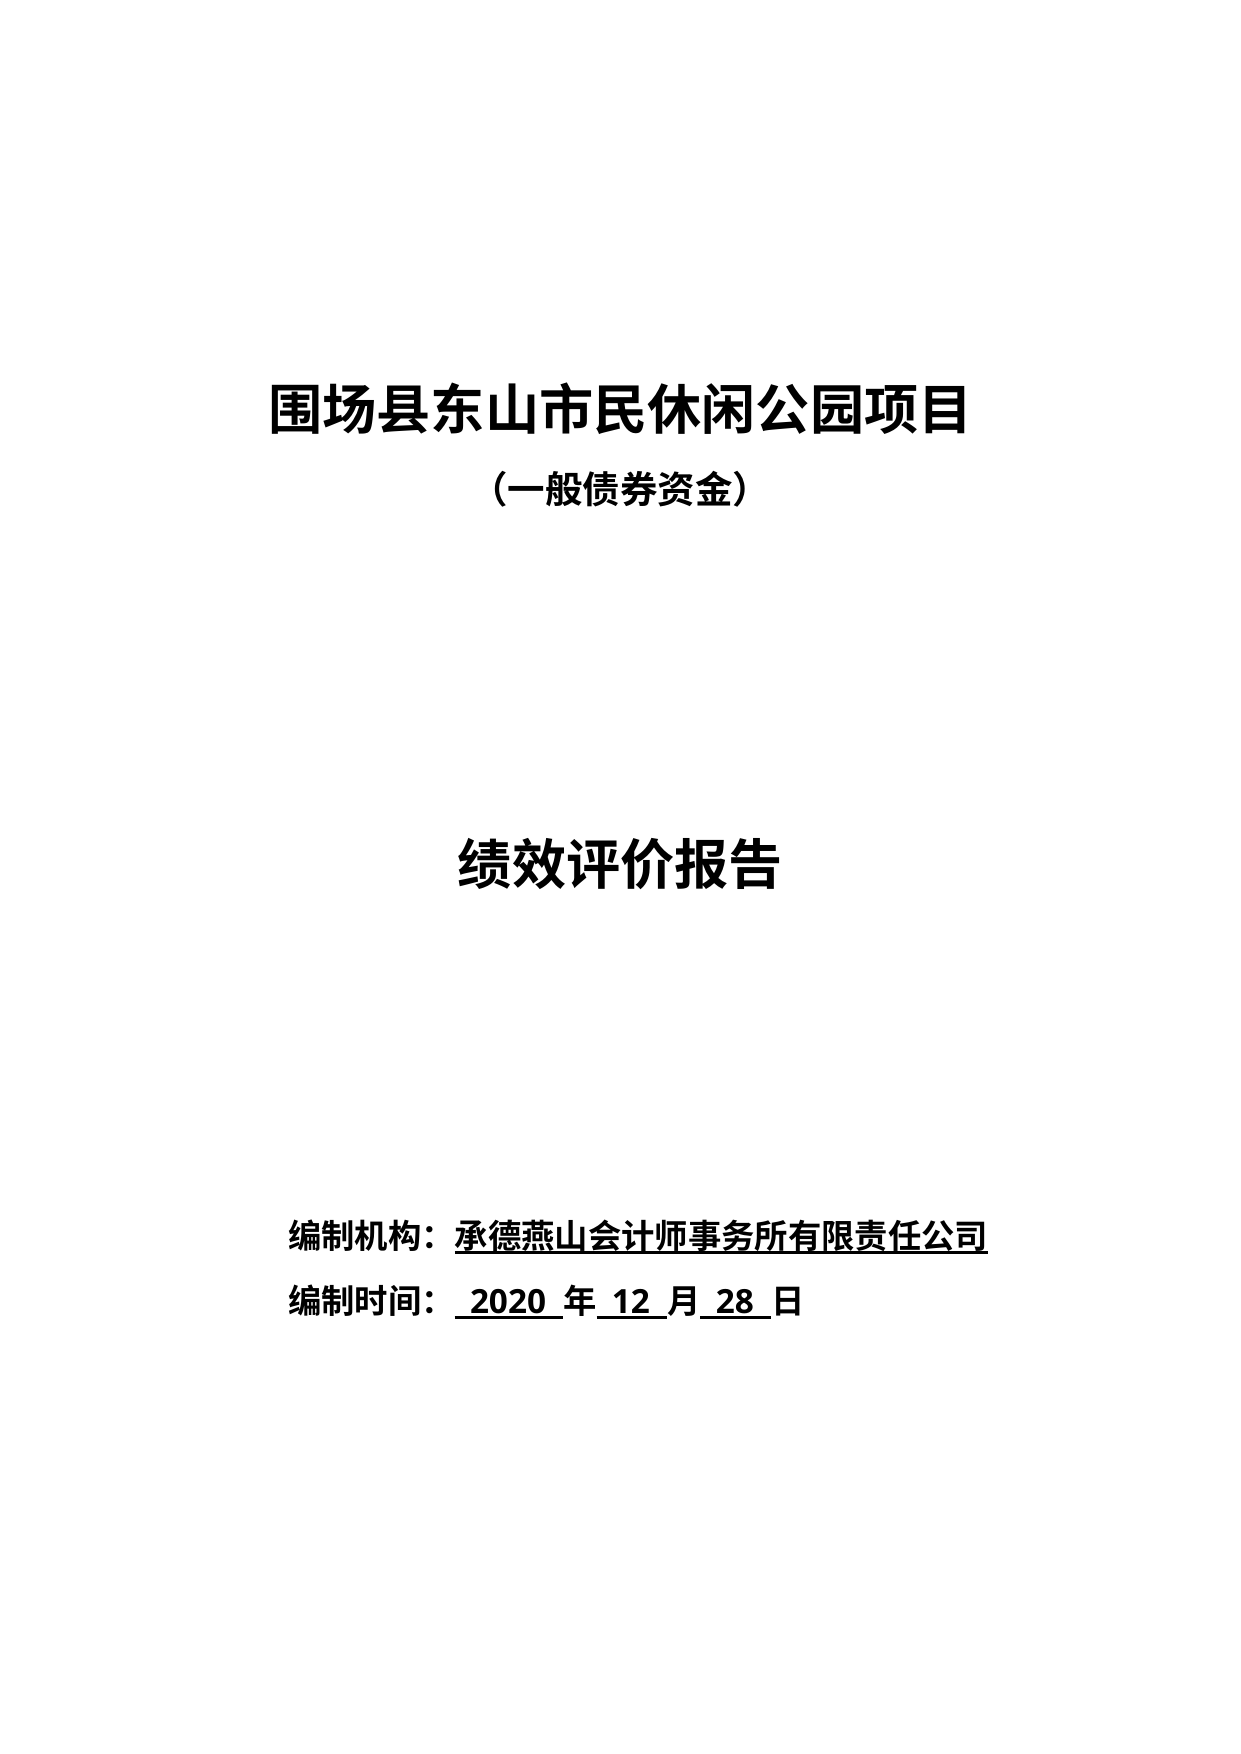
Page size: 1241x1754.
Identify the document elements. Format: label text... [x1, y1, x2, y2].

text 编制机构：承德燕山会计师事务所有限责任公司 [187, 1202, 1053, 1267]
text 绩效评价报告 [187, 812, 1053, 909]
text 围场县东山市民休闲公园项目 [187, 357, 1053, 454]
text 编制时间： 2020 年 12 月 28 日 [187, 1267, 1053, 1332]
text （一般债券资金） [187, 454, 1053, 519]
